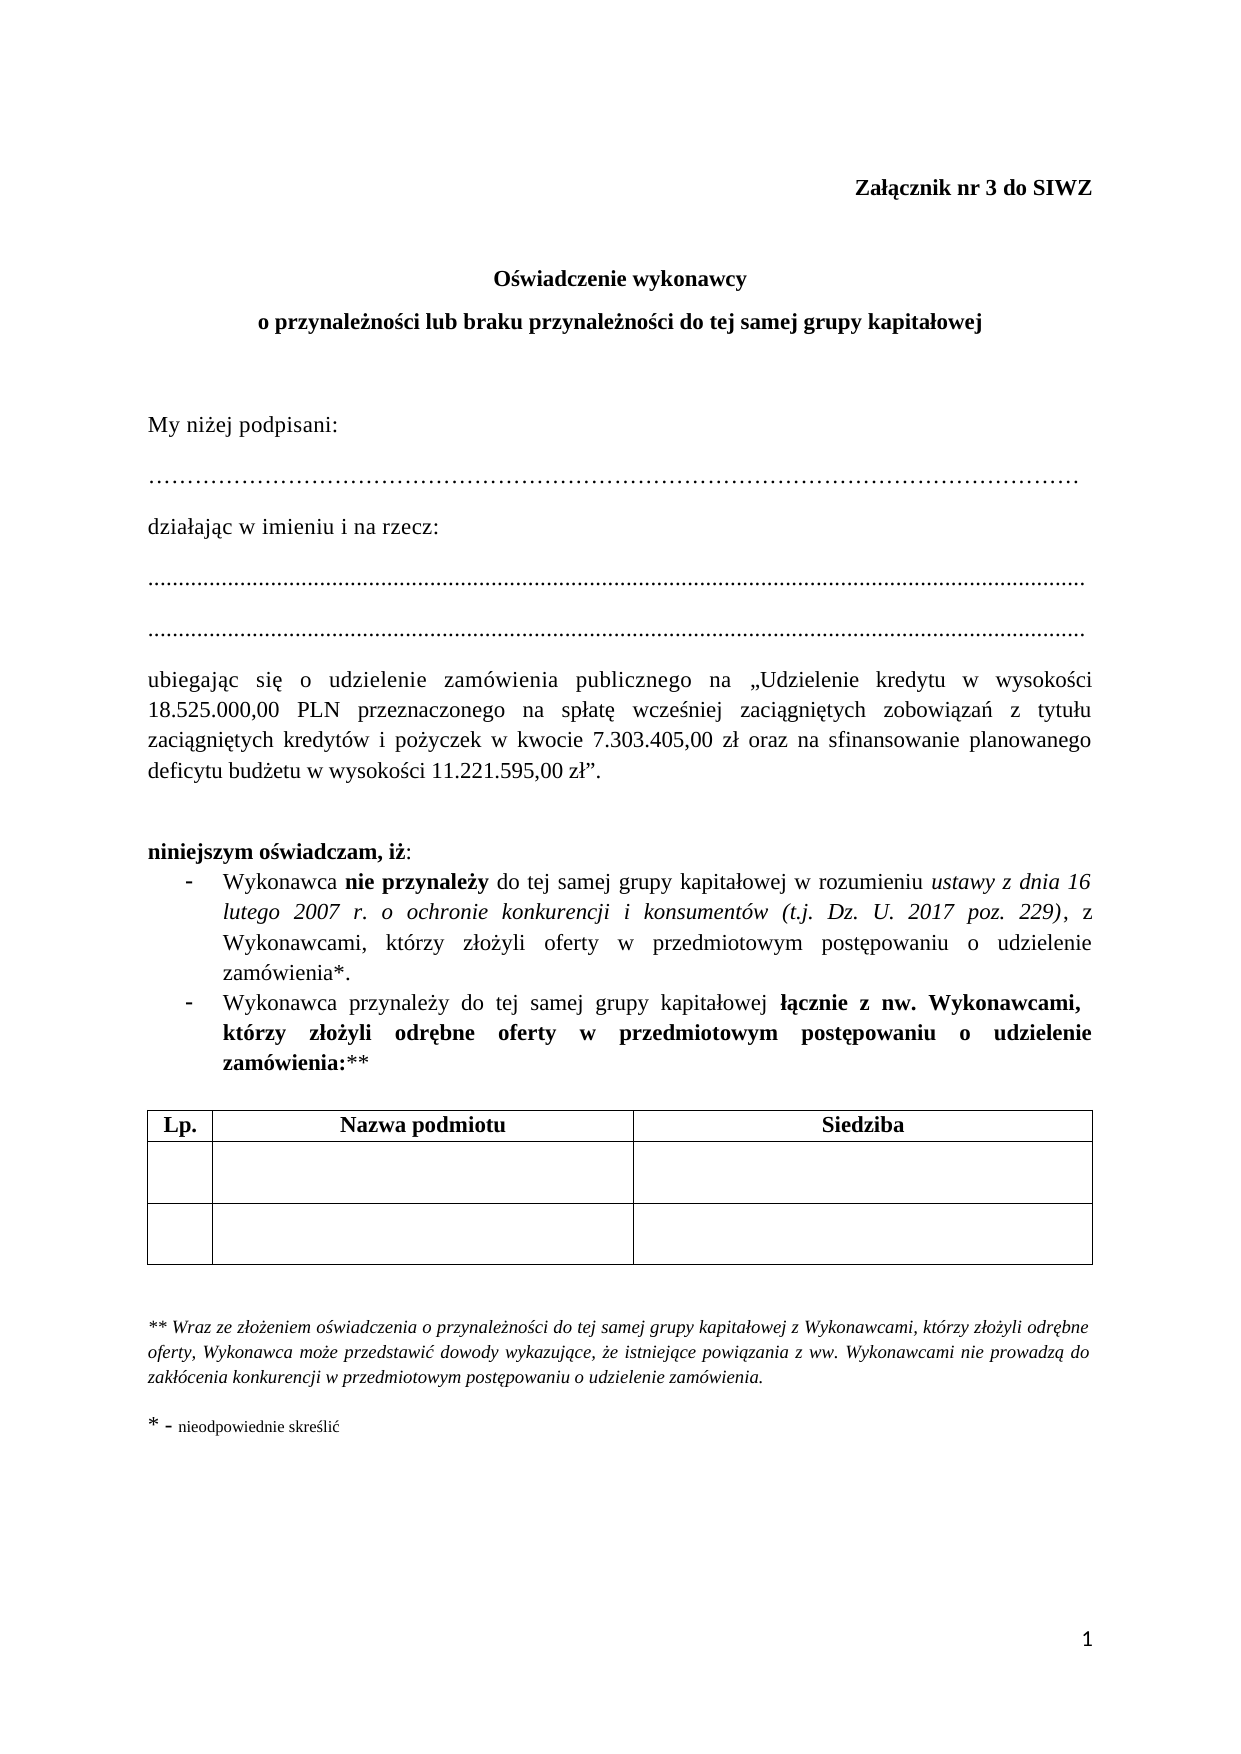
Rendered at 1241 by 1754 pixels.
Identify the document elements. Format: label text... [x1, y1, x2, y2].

table_cell [213, 1204, 633, 1264]
text ** Wraz ze złożeniem oświadczenia o przynależności do tej samej grupy kapitałowej z Wykonawcami, którzy złożyli odrębne oferty, Wykonawca może przedstawić dowody wykazujące, że istniejące powiązania z ww. Wykonawcami nie prowadzą do zakłócenia konkurencji w przedmiotowym postępowaniu o udzielenie zamówienia. [148, 1316, 1093, 1387]
table_cell [148, 1204, 212, 1264]
list Wykonawca przynależy do tej samej grupy kapitałowej łącznie z nw. Wykonawcami, którzy złożyli odrębne oferty w przedmiotowym postępowaniu o udzielenie zamówienia:** [185, 989, 1093, 1076]
text * - nieodpowiednie skreślić [148, 1411, 1093, 1438]
text ......................................................................................................................................................... [148, 564, 1093, 590]
text o przynależności lub braku przynależności do tej samej grupy kapitałowej [148, 308, 1093, 334]
table_cell [634, 1142, 1092, 1202]
list Wykonawca nie przynależy do tej samej grupy kapitałowej w rozumieniu ustawy z dnia 16 lutego 2007 r. o ochronie konkurencji i konsumentów (t.j. Dz. U. 2017 poz. 229), z Wykonawcami, którzy złożyli oferty w przedmiotowym postępowaniu o udzielenie zamówienia*. [185, 868, 1093, 985]
table_cell [148, 1142, 212, 1202]
table_header Siedziba [634, 1111, 1092, 1141]
text ......................................................................................................................................................... [148, 615, 1093, 641]
table_cell [213, 1142, 633, 1202]
table_cell [634, 1204, 1092, 1264]
text My niżej podpisani: [148, 411, 1093, 437]
text Załącznik nr 3 do SIWZ [148, 174, 1093, 201]
text ………………………………………………………………………………………………………… [148, 462, 1093, 488]
text działając w imieniu i na rzecz: [148, 513, 1093, 539]
text niniejszym oświadczam, iż: [148, 838, 1093, 864]
table_header Nazwa podmiotu [213, 1111, 633, 1141]
text Oświadczenie wykonawcy [148, 265, 1093, 291]
table_header Lp. [148, 1111, 212, 1141]
text ubiegając się o udzielenie zamówienia publicznego na „Udzielenie kredytu w wysokości 18.525.000,00 PLN przeznaczonego na spłatę wcześniej zaciągniętych zobowiązań z tytułu zaciągniętych kredytów i pożyczek w kwocie 7.303.405,00 zł oraz na sfinansowanie planowanego deficytu budżetu w wysokości 11.221.595,00 zł”. [148, 666, 1093, 783]
